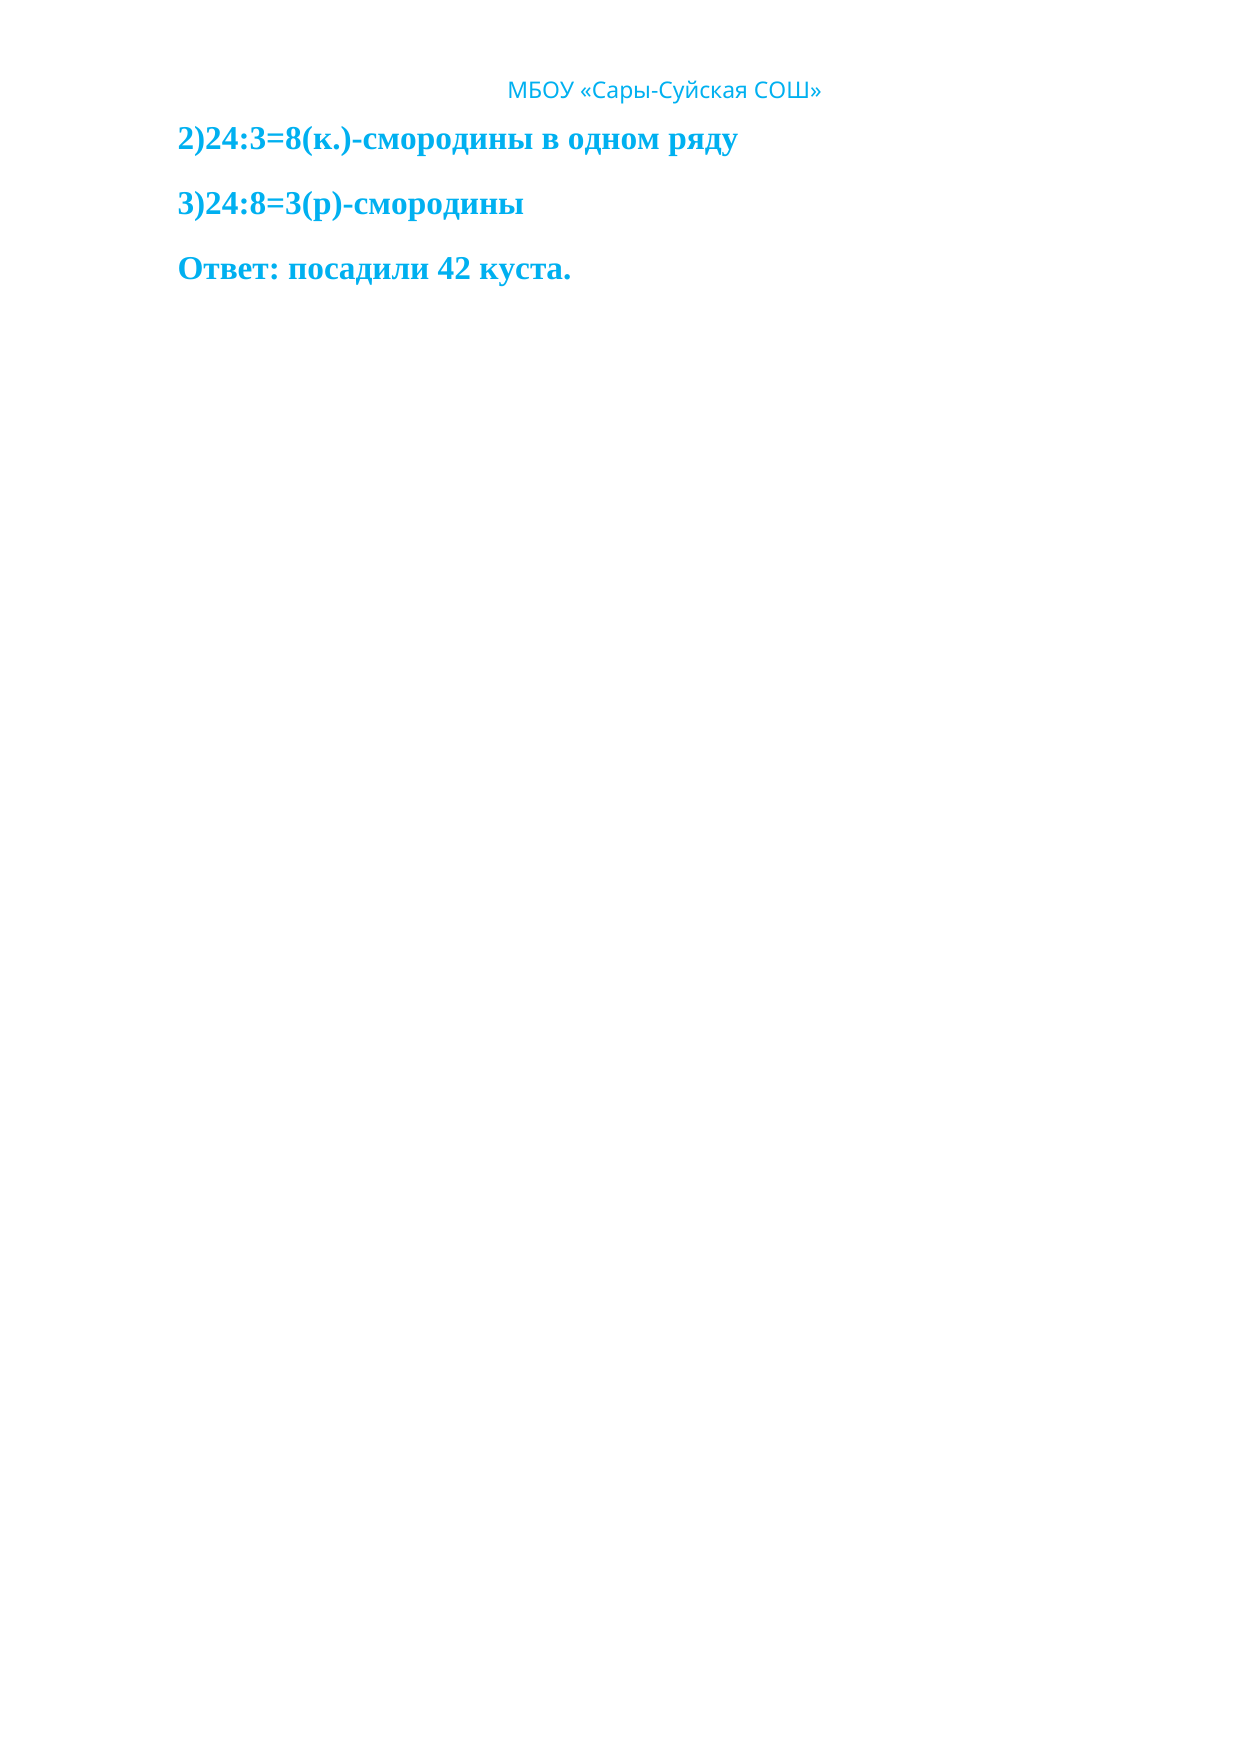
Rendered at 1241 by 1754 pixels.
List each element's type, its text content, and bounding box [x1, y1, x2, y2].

text 2)24:3=8(к.)-смородины в одном ряду [177, 118, 1152, 156]
text Ответ: посадили 42 куста. [177, 248, 1152, 286]
text 3)24:8=3(р)-смородины [177, 183, 1152, 221]
